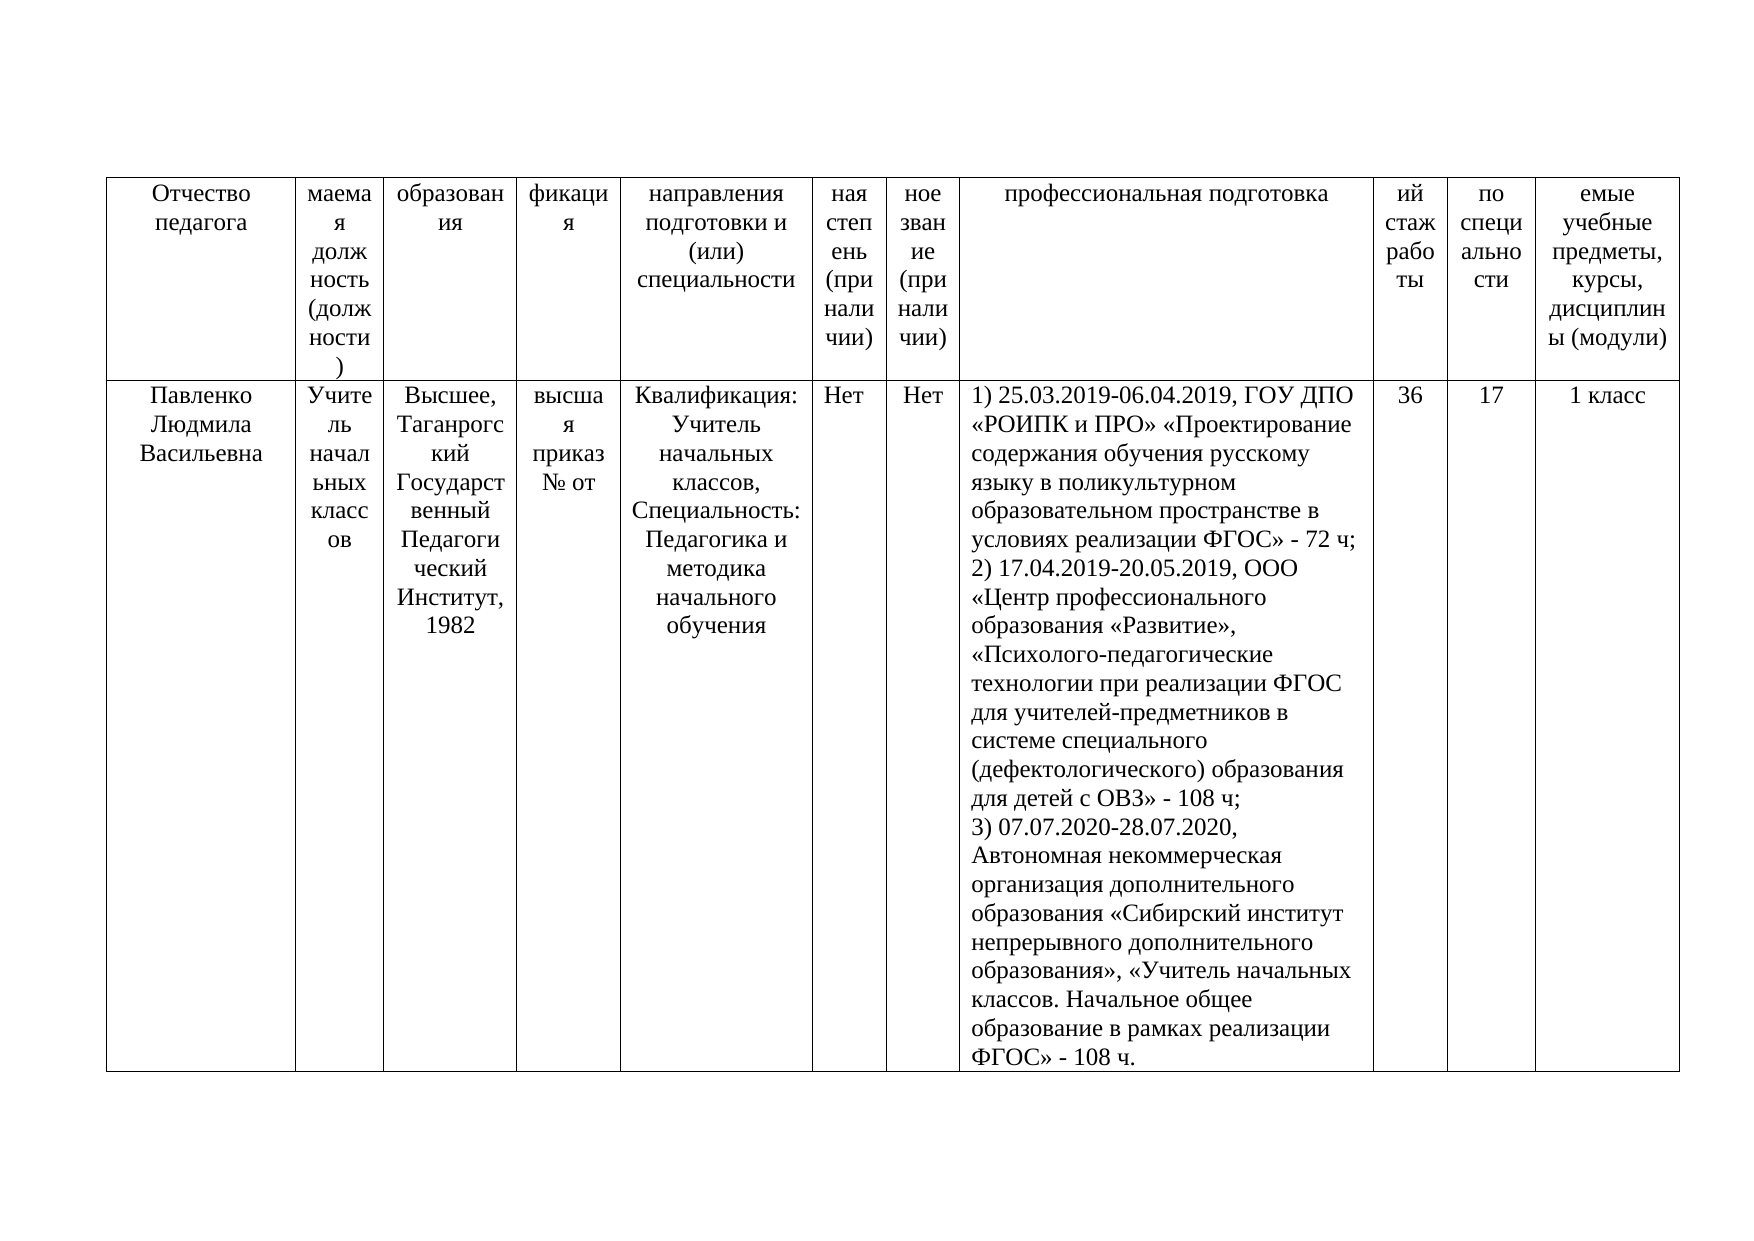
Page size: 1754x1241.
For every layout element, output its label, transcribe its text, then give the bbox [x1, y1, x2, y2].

table_cell 1) 25.03.2019-06.04.2019, ГОУ ДПО «РОИПК и ПРО» «Проектирование содержания обучения русскому языку в поликультурном образовательном пространстве в условиях реализации ФГОС» - 72 ч; 2) 17.04.2019-20.05.2019, ООО «Центр профессионального образования «Развитие», «Психолого-педагогические технологии при реализации ФГОС для учителей-предметников в системе специального (дефектологического) образования для детей с ОВЗ» - 108 ч; 3) 07.07.2020-28.07.2020, Автономная некоммерческая организация дополнительного образования «Сибирский институт непрерывного дополнительного образования», «Учитель начальных классов. Начальное общее образование в рамках реализации ФГОС» - 108 ч. [960, 381, 1373, 1071]
table_cell Нет [813, 381, 886, 1071]
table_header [1536, 178, 1679, 379]
table_header Квалификация [517, 178, 620, 379]
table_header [1448, 178, 1535, 379]
table_cell Учитель начальных классов [296, 381, 383, 1071]
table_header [887, 178, 959, 379]
table_cell Квалификация: Учитель начальных классов, Специальность: Педагогика и методика начального обучения [621, 381, 812, 1071]
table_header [296, 178, 383, 379]
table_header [960, 178, 1373, 379]
table_header Уровень образования [384, 178, 516, 379]
table_cell Нет [887, 381, 959, 1071]
table_cell высшая приказ № от [517, 381, 620, 1071]
table_cell 17 [1448, 381, 1535, 1071]
table_cell Павленко Людмила Васильевна [107, 381, 295, 1071]
table_header Общий стаж работы [1374, 178, 1447, 379]
table_cell 1 класс [1536, 381, 1679, 1071]
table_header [621, 178, 812, 379]
table_cell 36 [1374, 381, 1447, 1071]
table_cell Высшее, Таганрогский Государственный Педагогический Институт, 1982 [384, 381, 516, 1071]
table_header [813, 178, 886, 379]
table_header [107, 178, 295, 379]
